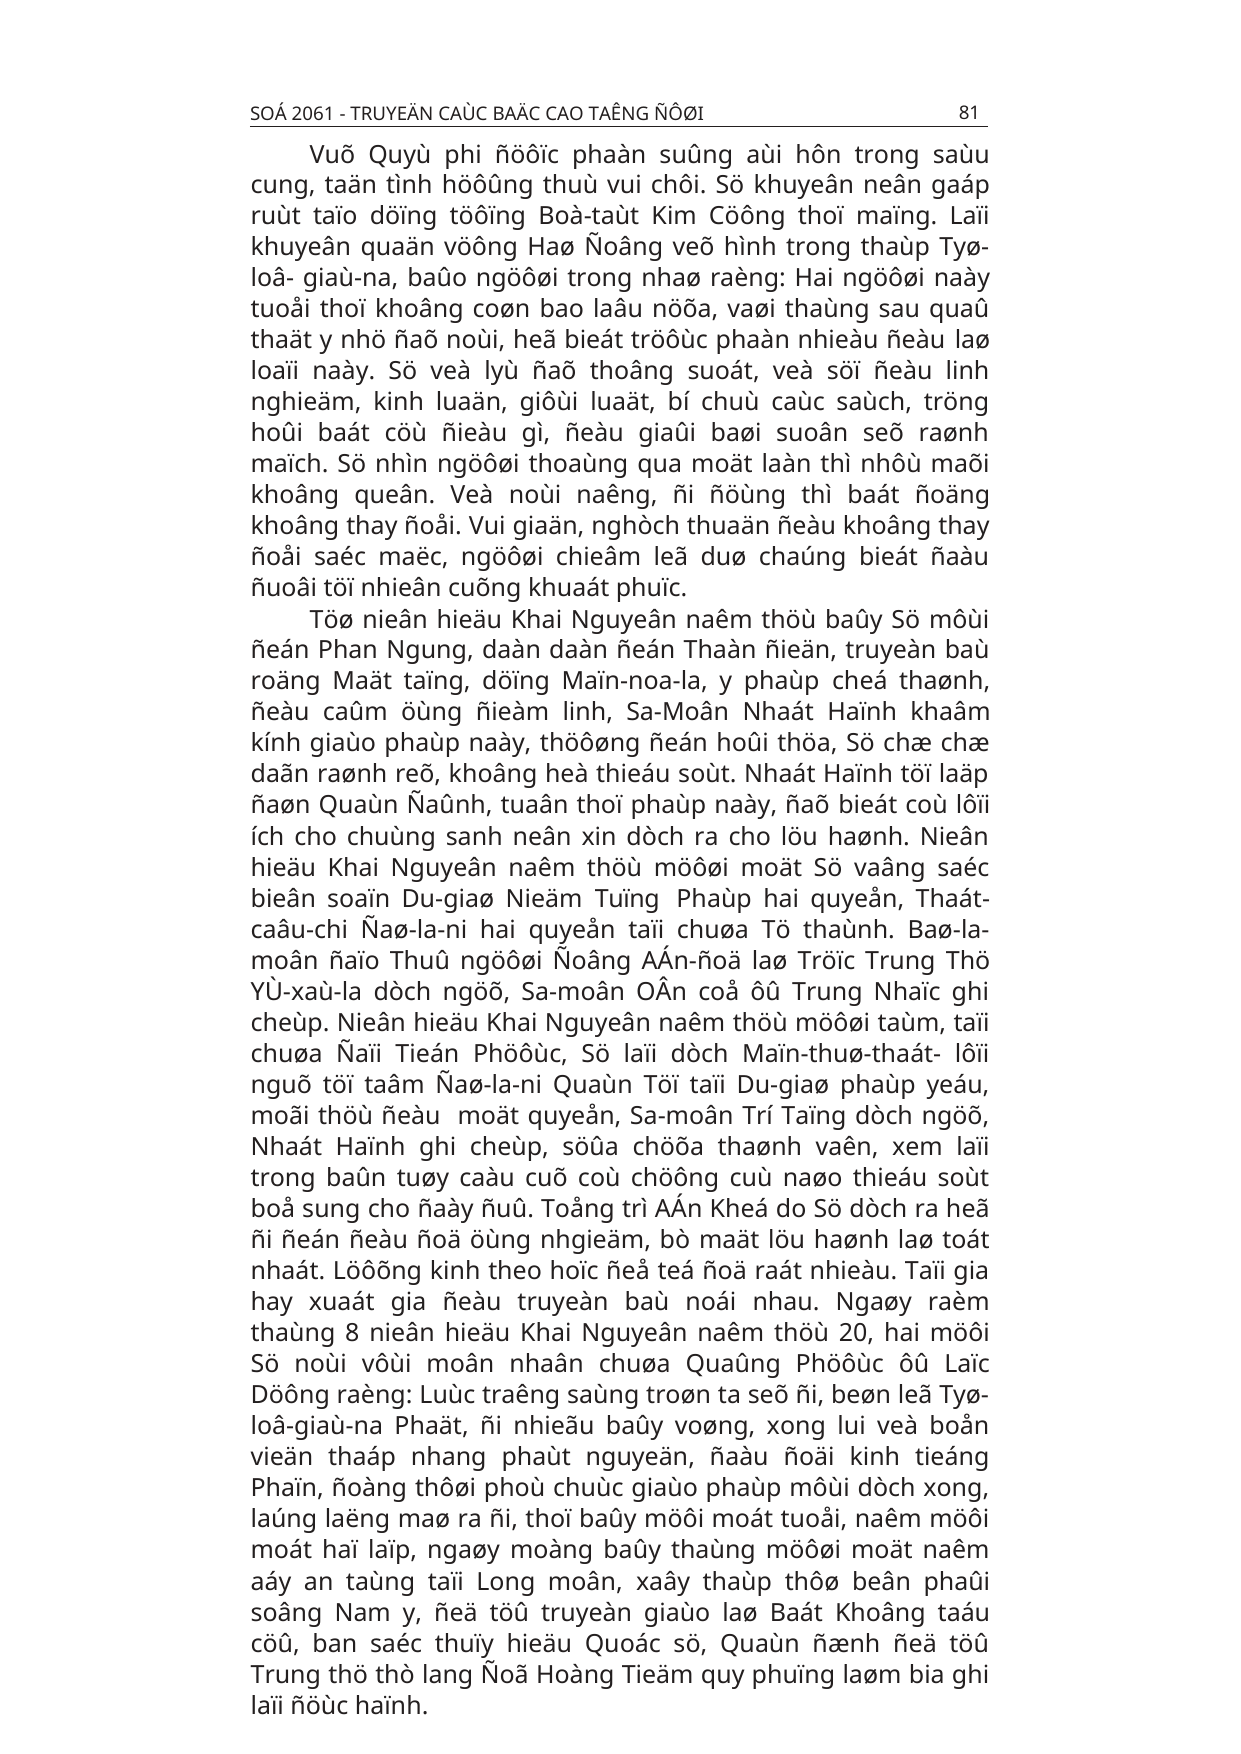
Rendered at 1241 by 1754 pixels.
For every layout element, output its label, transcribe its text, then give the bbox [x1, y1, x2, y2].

text Töø nieân hieäu Khai Nguyeân naêm thöù baûy Sö môùi ñeán Phan Ngung, daàn daàn ñeán Thaàn ñieän, truyeàn baù roäng Maät taïng, döïng Maïn-noa-la, y phaùp cheá thaønh, ñeàu caûm öùng ñieàm linh, Sa-Moân Nhaát Haïnh khaâm kính giaùo phaùp naày, thöôøng ñeán hoûi thöa, Sö chæ chæ daãn raønh reõ, khoâng heà thieáu soùt. Nhaát Haïnh töï laäp ñaøn Quaùn Ñaûnh, tuaân thoï phaùp naày, ñaõ bieát coù lôïi ích cho chuùng sanh neân xin dòch ra cho löu haønh. Nieân hieäu Khai Nguyeân naêm thöù möôøi moät Sö vaâng saéc bieân soaïn Du-giaø Nieäm Tuïng Phaùp hai quyeån, Thaát-caâu-chi Ñaø-la-ni hai quyeån taïi chuøa Tö thaùnh. Baø-la-moân ñaïo Thuû ngöôøi Ñoâng AÁn-ñoä laø Tröïc Trung Thö YÙ-xaù-la dòch ngöõ, Sa-moân OÂn coå ôû Trung Nhaïc ghi cheùp. Nieân hieäu Khai Nguyeân naêm thöù möôøi taùm, taïi chuøa Ñaïi Tieán Phöôùc, Sö laïi dòch Maïn-thuø-thaát- lôïi nguõ töï taâm Ñaø-la-ni Quaùn Töï taïi Du-giaø phaùp yeáu, moãi thöù ñeàu moät quyeån, Sa-moân Trí Taïng dòch ngöõ, Nhaát Haïnh ghi cheùp, söûa chöõa thaønh vaên, xem laïi trong baûn tuøy caàu cuõ coù chöông cuù naøo thieáu soùt boå sung cho ñaày ñuû. Toång trì AÁn Kheá do Sö dòch ra heã ñi ñeán ñeàu ñoä öùng nhgieäm, bò maät löu haønh laø toát nhaát. Löôõng kinh theo hoïc ñeå teá ñoä raát nhieàu. Taïi gia hay xuaát gia ñeàu truyeàn baù noái nhau. Ngaøy raèm thaùng 8 nieân hieäu Khai Nguyeân naêm thöù 20, hai möôi Sö noùi vôùi moân nhaân chuøa Quaûng Phöôùc ôû Laïc Döông raèng: Luùc traêng saùng troøn ta seõ ñi, beøn leã Tyø-loâ-giaù-na Phaät, ñi nhieãu baûy voøng, xong lui veà boån vieän thaáp nhang phaùt nguyeän, ñaàu ñoäi kinh tieáng Phaïn, ñoàng thôøi phoù chuùc giaùo phaùp môùi dòch xong, laúng laëng maø ra ñi, thoï baûy möôi moát tuoåi, naêm möôi moát haï laïp, ngaøy moàng baûy thaùng möôøi moät naêm aáy an taùng taïi Long moân, xaây thaùp thôø beân phaûi soâng Nam y, ñeä töû truyeàn giaùo laø Baát Khoâng taáu cöû, ban saéc thuïy hieäu Quoác sö, Quaùn ñænh ñeä töû Trung thö thò lang Ñoã Hoàng Tieäm quy phuïng laøm bia ghi laïi ñöùc haïnh. [250, 604, 990, 1721]
text Vuõ Quyù phi ñöôïc phaàn suûng aùi hôn trong saùu cung, taän tình höôûng thuù vui chôi. Sö khuyeân neân gaáp ruùt taïo döïng töôïng Boà-taùt Kim Cöông thoï maïng. Laïi khuyeân quaän vöông Haø Ñoâng veõ hình trong thaùp Tyø-loâ- giaù-na, baûo ngöôøi trong nhaø raèng: Hai ngöôøi naày tuoåi thoï khoâng coøn bao laâu nöõa, vaøi thaùng sau quaû thaät y nhö ñaõ noùi, heã bieát tröôùc phaàn nhieàu ñeàu laø loaïi naày. Sö veà lyù ñaõ thoâng suoát, veà söï ñeàu linh nghieäm, kinh luaän, giôùi luaät, bí chuù caùc saùch, tröng hoûi baát cöù ñieàu gì, ñeàu giaûi baøi suoân seõ raønh maïch. Sö nhìn ngöôøi thoaùng qua moät laàn thì nhôù maõi khoâng queân. Veà noùi naêng, ñi ñöùng thì baát ñoäng khoâng thay ñoåi. Vui giaän, nghòch thuaän ñeàu khoâng thay ñoåi saéc maëc, ngöôøi chieâm leã duø chaúng bieát ñaàu ñuoâi töï nhieân cuõng khuaát phuïc. [250, 138, 990, 604]
